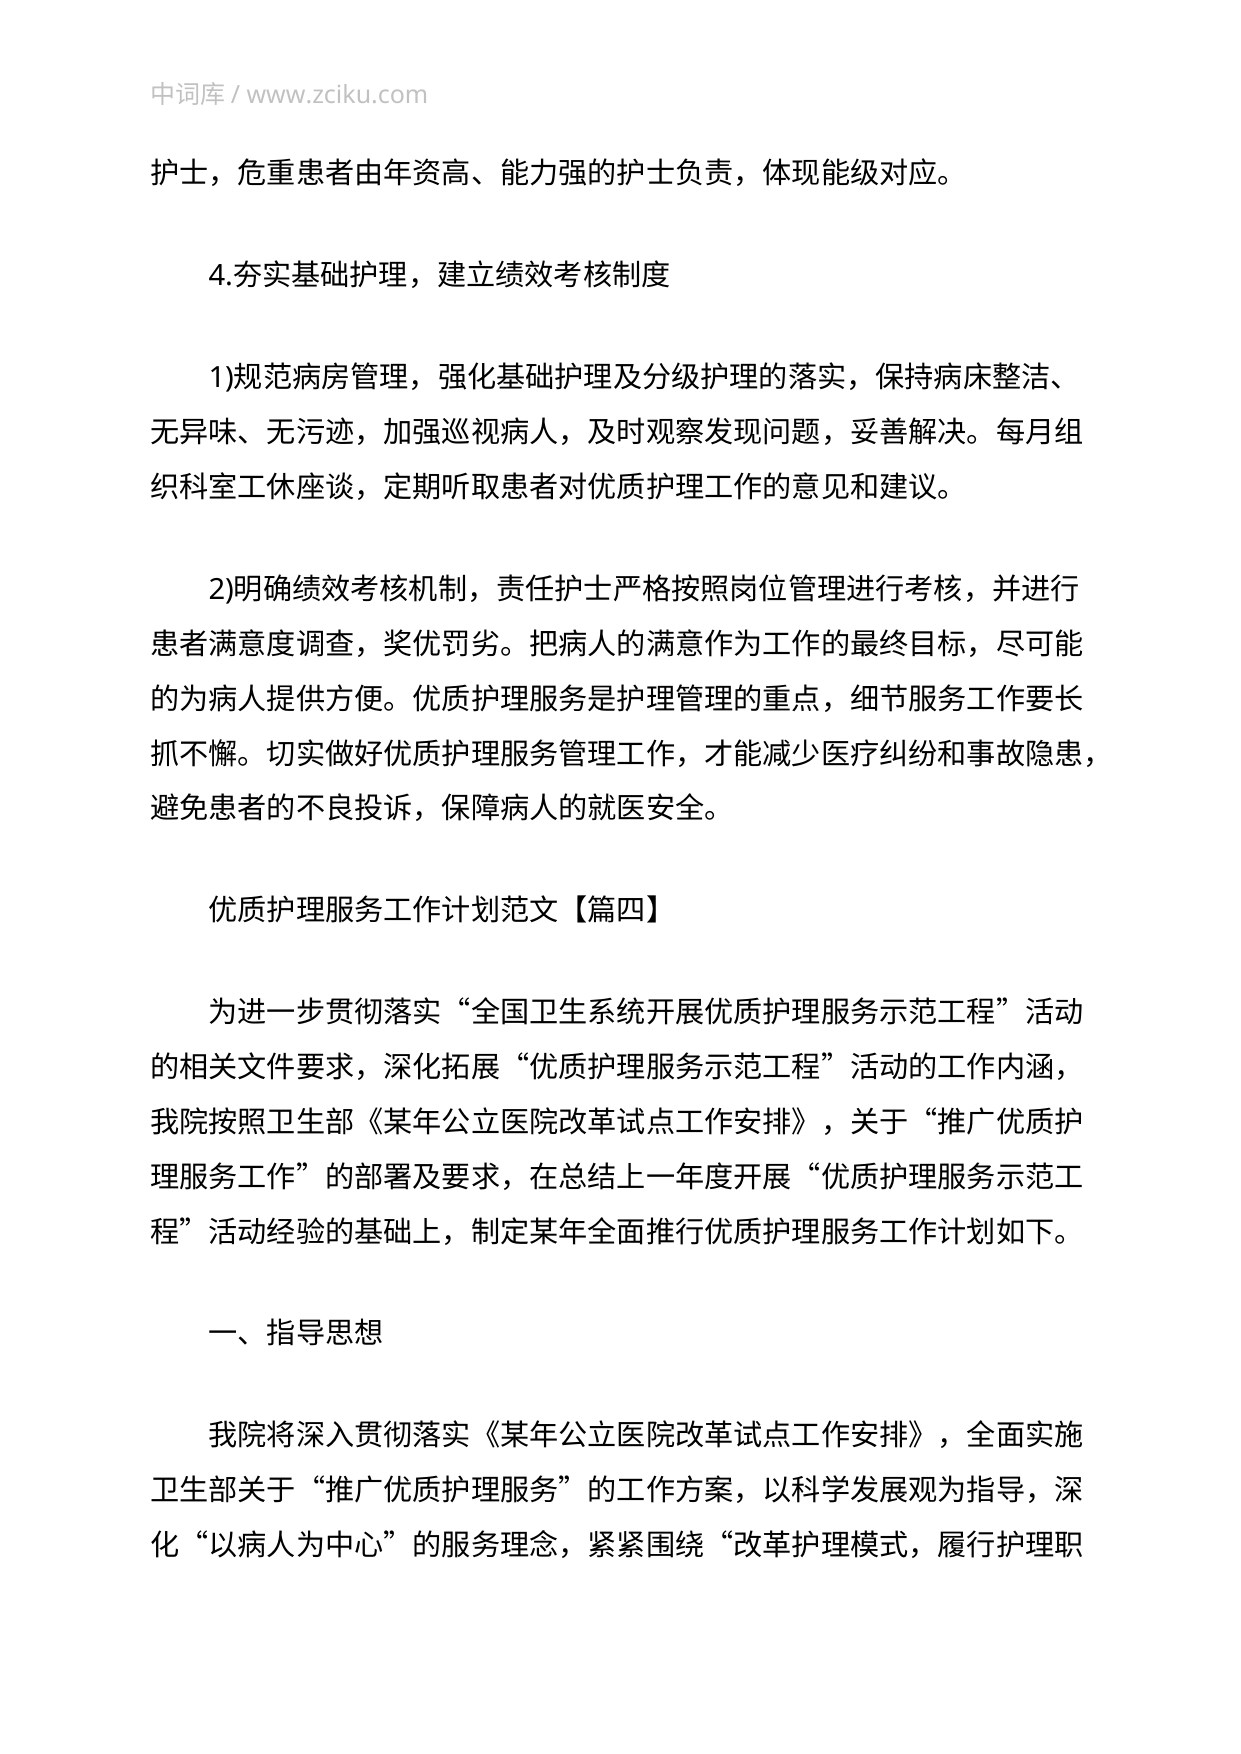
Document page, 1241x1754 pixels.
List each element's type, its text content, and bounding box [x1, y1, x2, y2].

text 4.夯实基础护理，建立绩效考核制度 [150, 252, 1090, 294]
text 优质护理服务工作计划范文【篇四】 [150, 887, 1090, 929]
text 1)规范病房管理，强化基础护理及分级护理的落实，保持病床整洁、无异味、无污迹，加强巡视病人，及时观察发现问题，妥善解决。每月组织科室工休座谈，定期听取患者对优质护理工作的意见和建议。 [150, 354, 1090, 506]
text 一、指导思想 [150, 1310, 1090, 1352]
text 2)明确绩效考核机制，责任护士严格按照岗位管理进行考核，并进行患者满意度调查，奖优罚劣。把病人的满意作为工作的最终目标，尽可能的为病人提供方便。优质护理服务是护理管理的重点，细节服务工作要长抓不懈。切实做好优质护理服务管理工作，才能减少医疗纠纷和事故隐患，避免患者的不良投诉，保障病人的就医安全。 [150, 565, 1090, 827]
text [150, 1412, 1090, 1564]
text 为进一步贯彻落实“全国卫生系统开展优质护理服务示范工程”活动的相关文件要求，深化拓展“优质护理服务示范工程”活动的工作内涵，我院按照卫生部《某年公立医院改革试点工作安排》，关于“推广优质护理服务工作”的部署及要求，在总结上一年度开展“优质护理服务示范工程”活动经验的基础上，制定某年全面推行优质护理服务工作计划如下。 [150, 989, 1090, 1251]
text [150, 150, 1090, 192]
